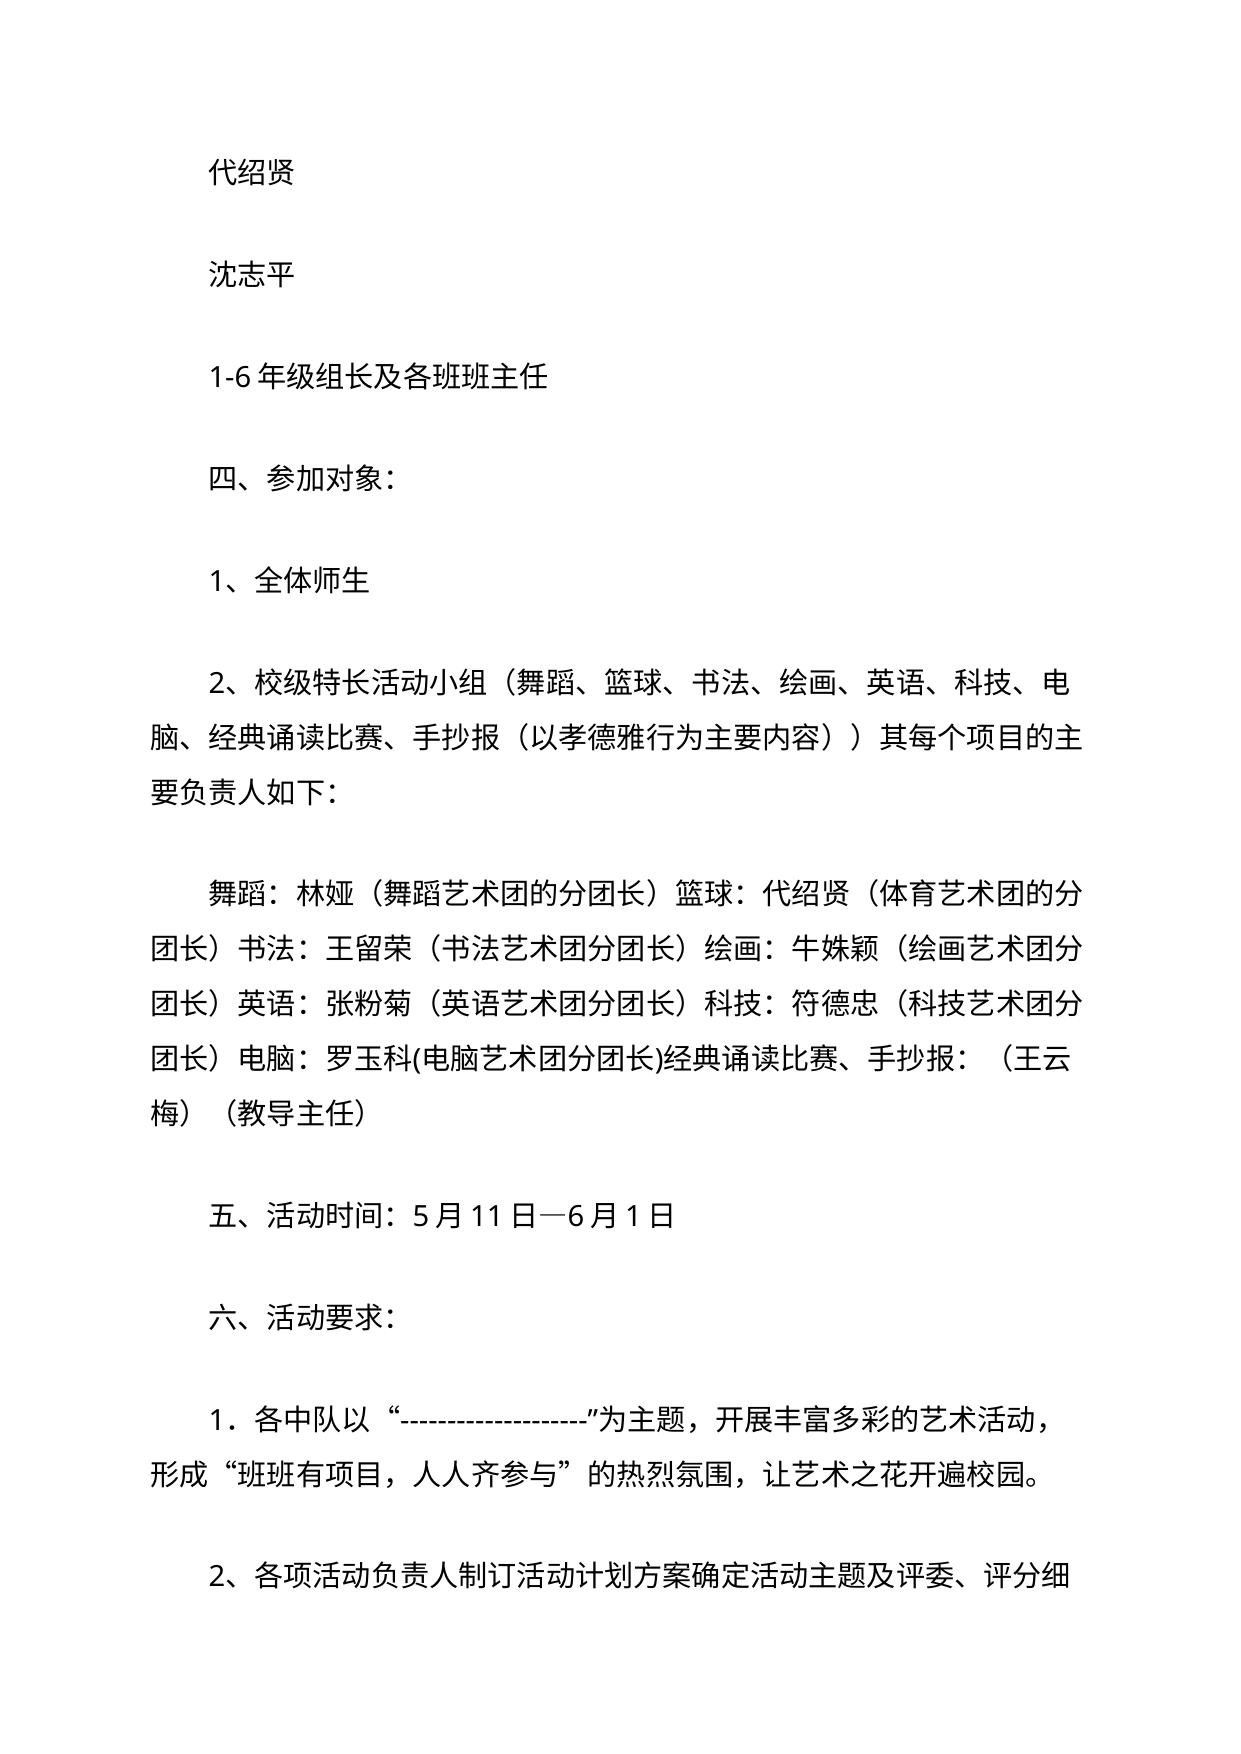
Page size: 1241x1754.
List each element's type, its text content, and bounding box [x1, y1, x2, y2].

text 1．各中队以“--------------------”为主题，开展丰富多彩的艺术活动，形成“班班有项目，人人齐参与”的热烈氛围，让艺术之花开遍校园。 [150, 1396, 1090, 1493]
text 沈志平 [150, 252, 1090, 294]
text 五、活动时间：5月11日—6月1日 [150, 1192, 1090, 1235]
text 1-6年级组长及各班班主任 [150, 353, 1090, 396]
text 2、校级特长活动小组（舞蹈、篮球、书法、绘画、英语、科技、电脑、经典诵读比赛、手抄报（以孝德雅行为主要内容））其每个项目的主要负责人如下： [150, 659, 1090, 811]
text 1、全体师生 [150, 557, 1090, 600]
text 四、参加对象： [150, 456, 1090, 498]
text 六、活动要求： [150, 1294, 1090, 1337]
text 舞蹈：林娅（舞蹈艺术团的分团长）篮球：代绍贤（体育艺术团的分团长）书法：王留荣（书法艺术团分团长）绘画：牛姝颖（绘画艺术团分团长）英语：张粉菊（英语艺术团分团长）科技：符德忠（科技艺术团分团长）电脑：罗玉科(电脑艺术团分团长)经典诵读比赛、手抄报：（王云梅）（教导主任） [150, 871, 1090, 1133]
text 代绍贤 [150, 150, 1090, 192]
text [150, 1553, 1090, 1595]
